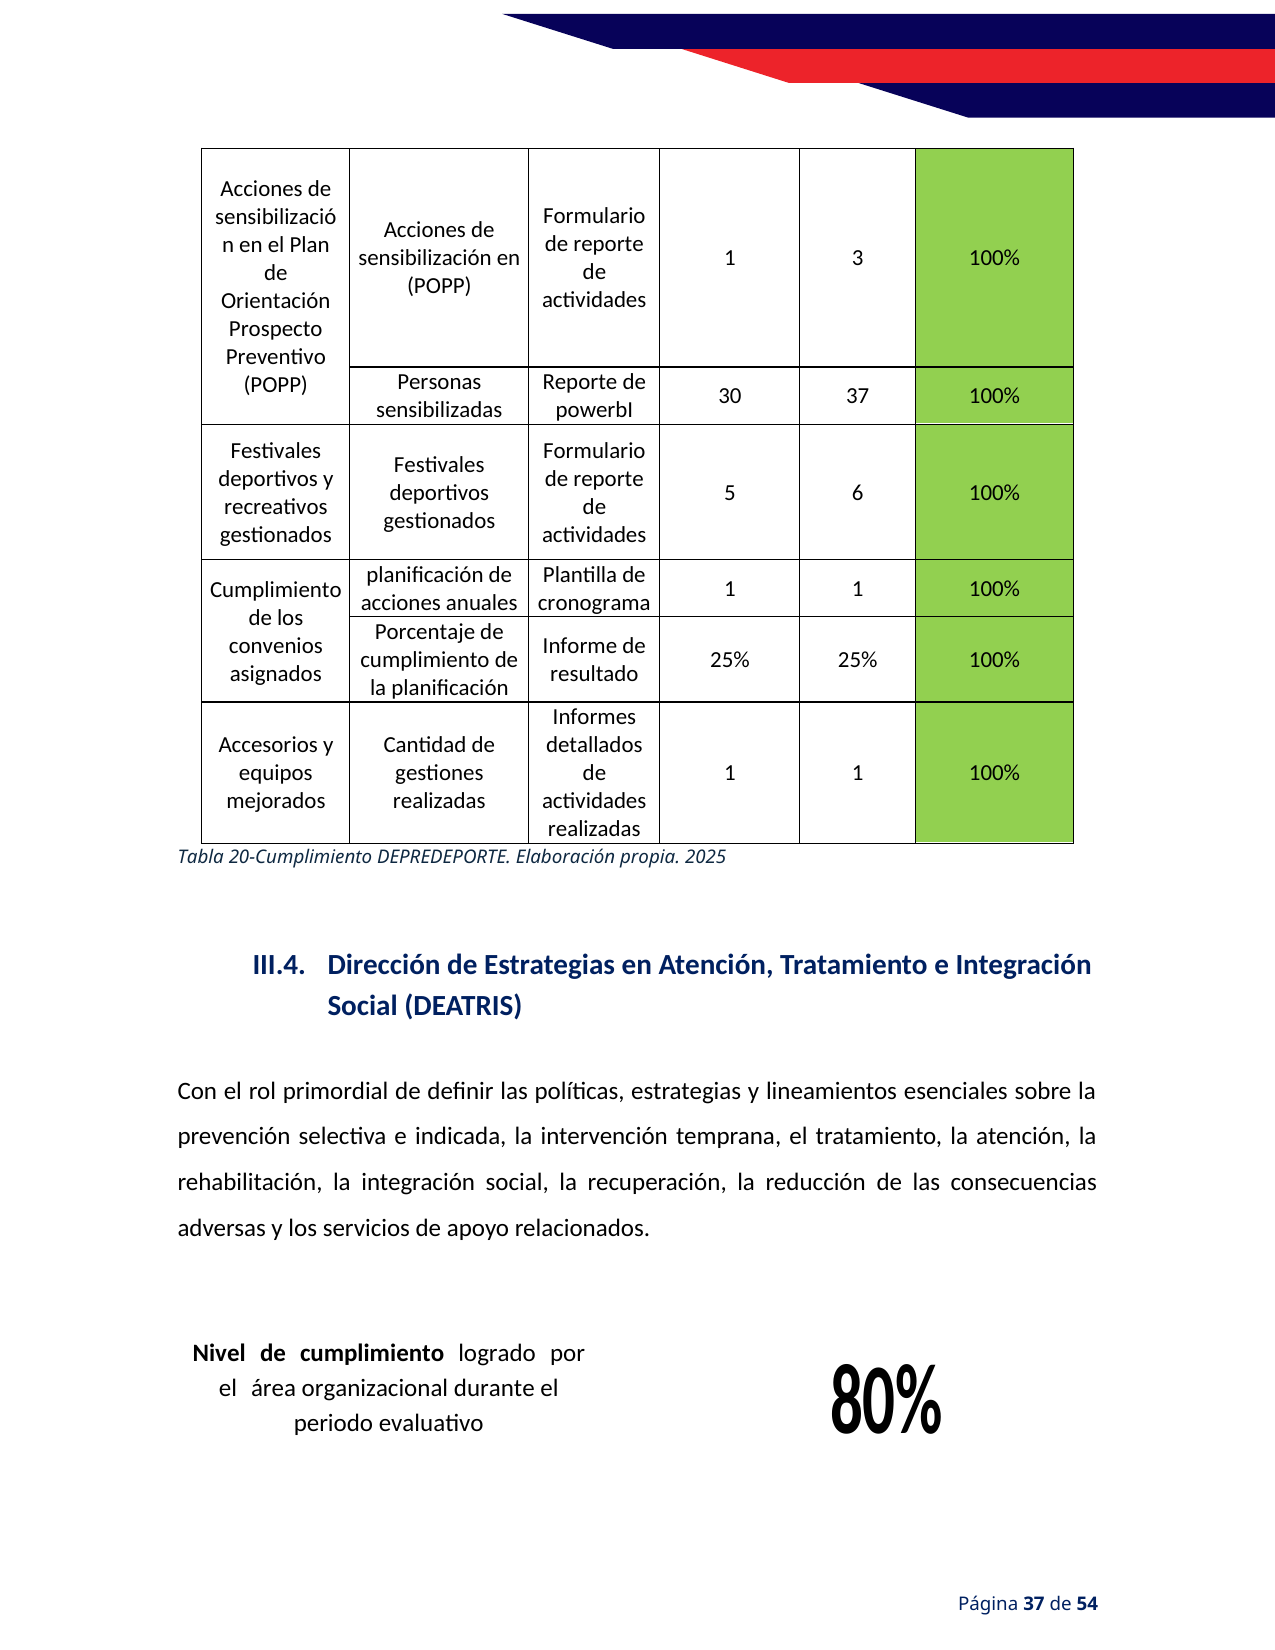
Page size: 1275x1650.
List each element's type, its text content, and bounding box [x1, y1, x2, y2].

table_cell 6 [800, 425, 915, 559]
table_cell 1 [660, 703, 799, 842]
table_cell 5 [660, 425, 799, 559]
table_cell Acciones de sensibilización en el Plan de Orientación Prospecto Preventivo (POPP) [202, 149, 349, 423]
table_cell 100% [916, 149, 1073, 366]
table_cell 100% [916, 617, 1073, 701]
table_cell Formulario de reporte de actividades [529, 149, 659, 366]
table_cell Festivales deportivos y recreativos gestionados [202, 425, 349, 559]
table_cell Informes detallados de actividades realizadas [529, 703, 659, 842]
subtitle Dirección de Estrategias en Atención, Tratamiento e Integración Social (DEATRIS) [252, 946, 1098, 1022]
table_cell 1 [660, 560, 799, 616]
text 80% [675, 1337, 1098, 1459]
table_cell 100% [916, 703, 1073, 842]
table_cell 1 [800, 560, 915, 616]
table_cell Festivales deportivos gestionados [350, 425, 528, 559]
table_cell Reporte de powerbI [529, 368, 659, 423]
table_cell 3 [800, 149, 915, 366]
table_cell Accesorios y equipos mejorados [202, 703, 349, 842]
table_cell 100% [916, 368, 1073, 423]
table_cell Cantidad de gestiones realizadas [350, 703, 528, 842]
text Nivel de cumplimiento logrado por el área organizacional durante el periodo evaluativo [177, 1337, 600, 1437]
text Con el rol primordial de definir las políticas, estrategias y lineamientos esenciales sobre la prevención selectiva e indicada, la intervención temprana, el tratamiento, la atención, la rehabilitación, la integración social, la recuperación, la reducción de las consecuencias adversas y los servicios de apoyo relacionados. [177, 1075, 1098, 1242]
table_cell Plantilla de cronograma [529, 560, 659, 616]
table_cell Informe de resultado [529, 617, 659, 701]
table_cell Porcentaje de cumplimiento de la planificación [350, 617, 528, 701]
table_cell Acciones de sensibilización en (POPP) [350, 149, 528, 366]
table_cell 100% [916, 425, 1073, 559]
table_cell 37 [800, 368, 915, 423]
table_cell 25% [660, 617, 799, 701]
table_cell 25% [800, 617, 915, 701]
table_cell Personas sensibilizadas [350, 368, 528, 423]
table_cell 100% [916, 560, 1073, 616]
table_cell Formulario de reporte de actividades [529, 425, 659, 559]
table_cell 30 [660, 368, 799, 423]
table_cell 1 [660, 149, 799, 366]
table_cell 1 [800, 703, 915, 842]
table_cell planificación de acciones anuales [350, 560, 528, 616]
table_cell Cumplimiento de los convenios asignados [202, 560, 349, 701]
